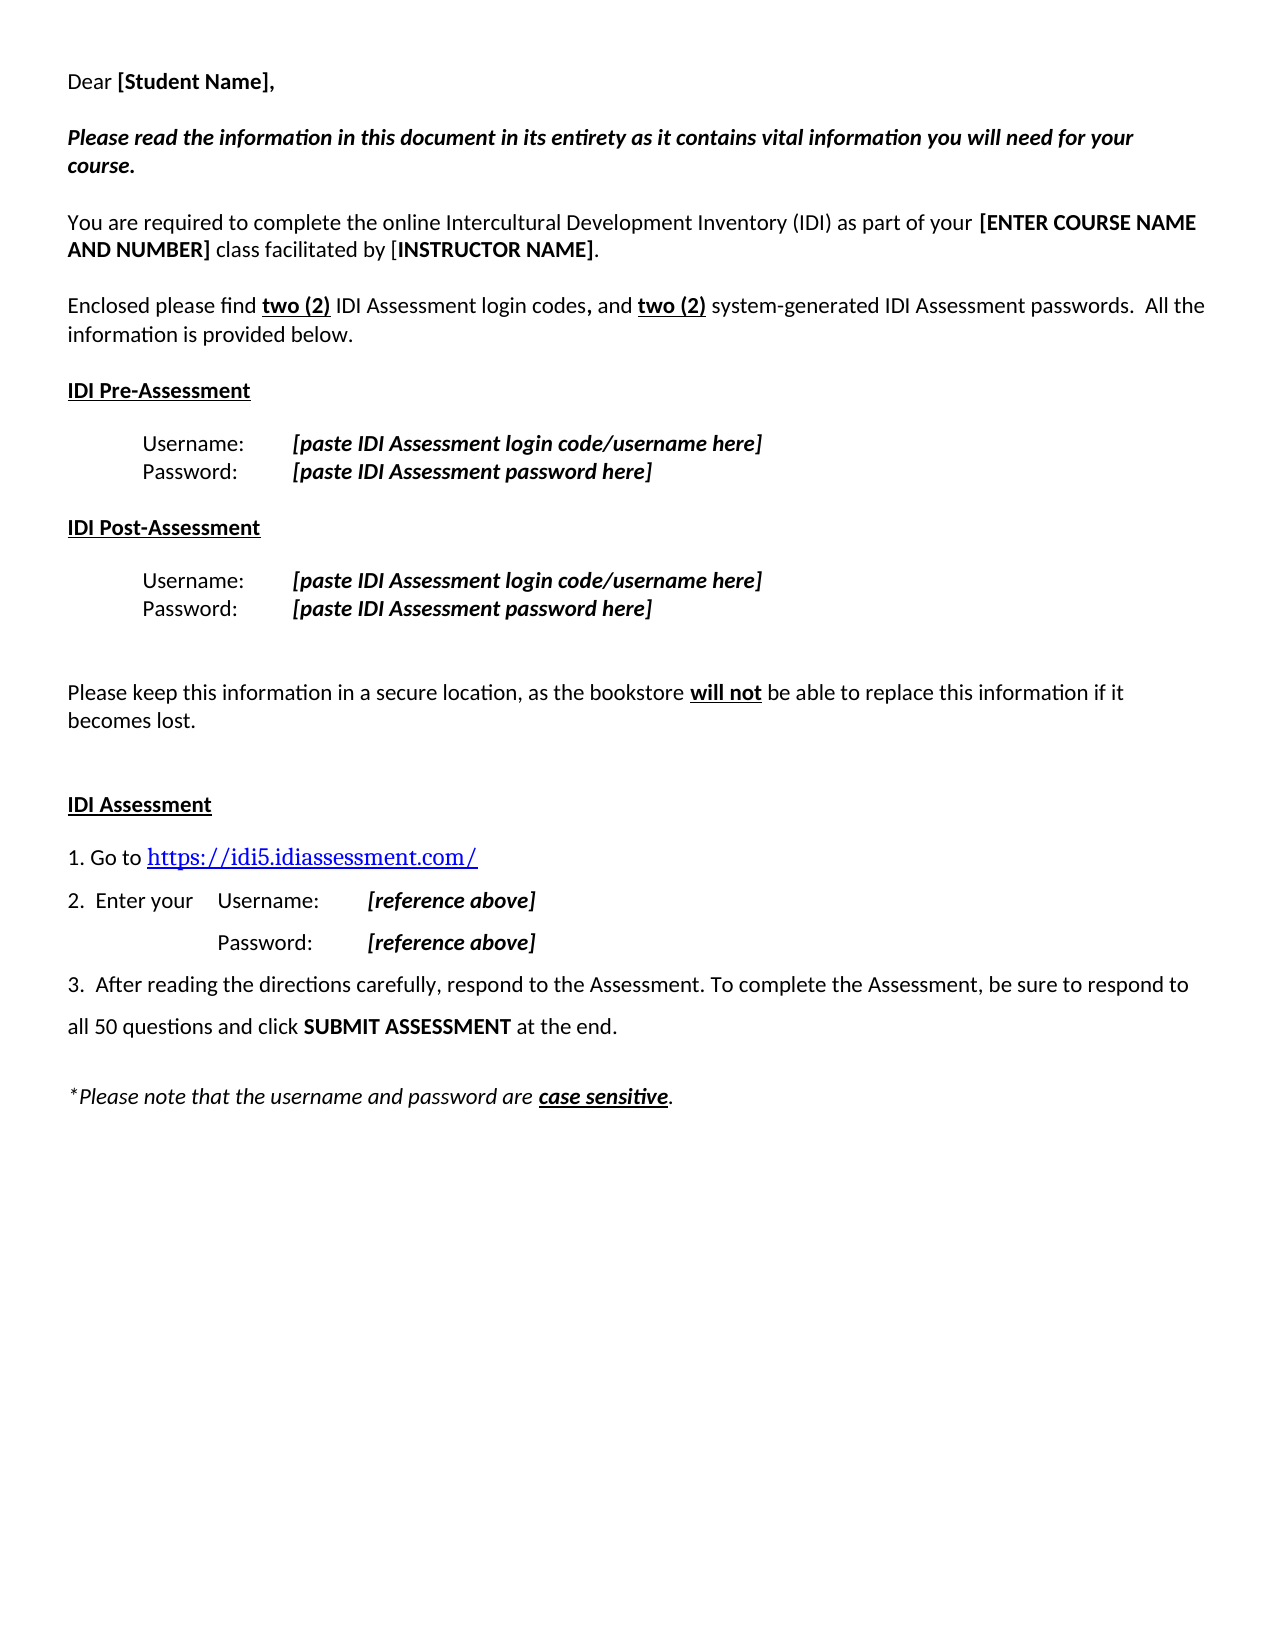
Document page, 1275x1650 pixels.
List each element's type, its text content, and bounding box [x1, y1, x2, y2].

text Password: [paste IDI Assessment password here] [67, 594, 1207, 622]
text 3. After reading the directions carefully, respond to the Assessment. To complete the Assessment, be sure to respond to all 50 questions and click SUBMIT ASSESSMENT at the end. [67, 970, 1207, 1040]
text Password: [paste IDI Assessment password here] [67, 457, 1207, 485]
text IDI Post-Assessment [67, 513, 1207, 541]
text 2. Enter your Username: [reference above] [67, 886, 1207, 914]
text Enclosed please find two (2) IDI Assessment login codes, and two (2) system-generated IDI Assessment passwords. All the information is provided below. [67, 292, 1207, 348]
text IDI Pre-Assessment [67, 376, 1207, 404]
text 1. Go to https://idi5.idiassessment.com/ [67, 843, 1207, 872]
text IDI Assessment [67, 790, 1207, 818]
text Username: [paste IDI Assessment login code/username here] [142, 429, 1207, 457]
text Password: [reference above] [142, 928, 1207, 956]
text *Please note that the username and password are case sensitive. [67, 1082, 1207, 1110]
text Please read the information in this document in its entirety as it contains vital information you will need for your course. [67, 123, 1207, 179]
text Please keep this information in a secure location, as the bookstore will not be able to replace this information if it becomes lost. [67, 678, 1207, 734]
text Username: [paste IDI Assessment login code/username here] [142, 566, 1207, 594]
text You are required to complete the online Intercultural Development Inventory (IDI) as part of your [ENTER COURSE NAME AND NUMBER] class facilitated by [INSTRUCTOR NAME]. [67, 208, 1207, 264]
text Dear [Student Name], [67, 67, 1207, 96]
